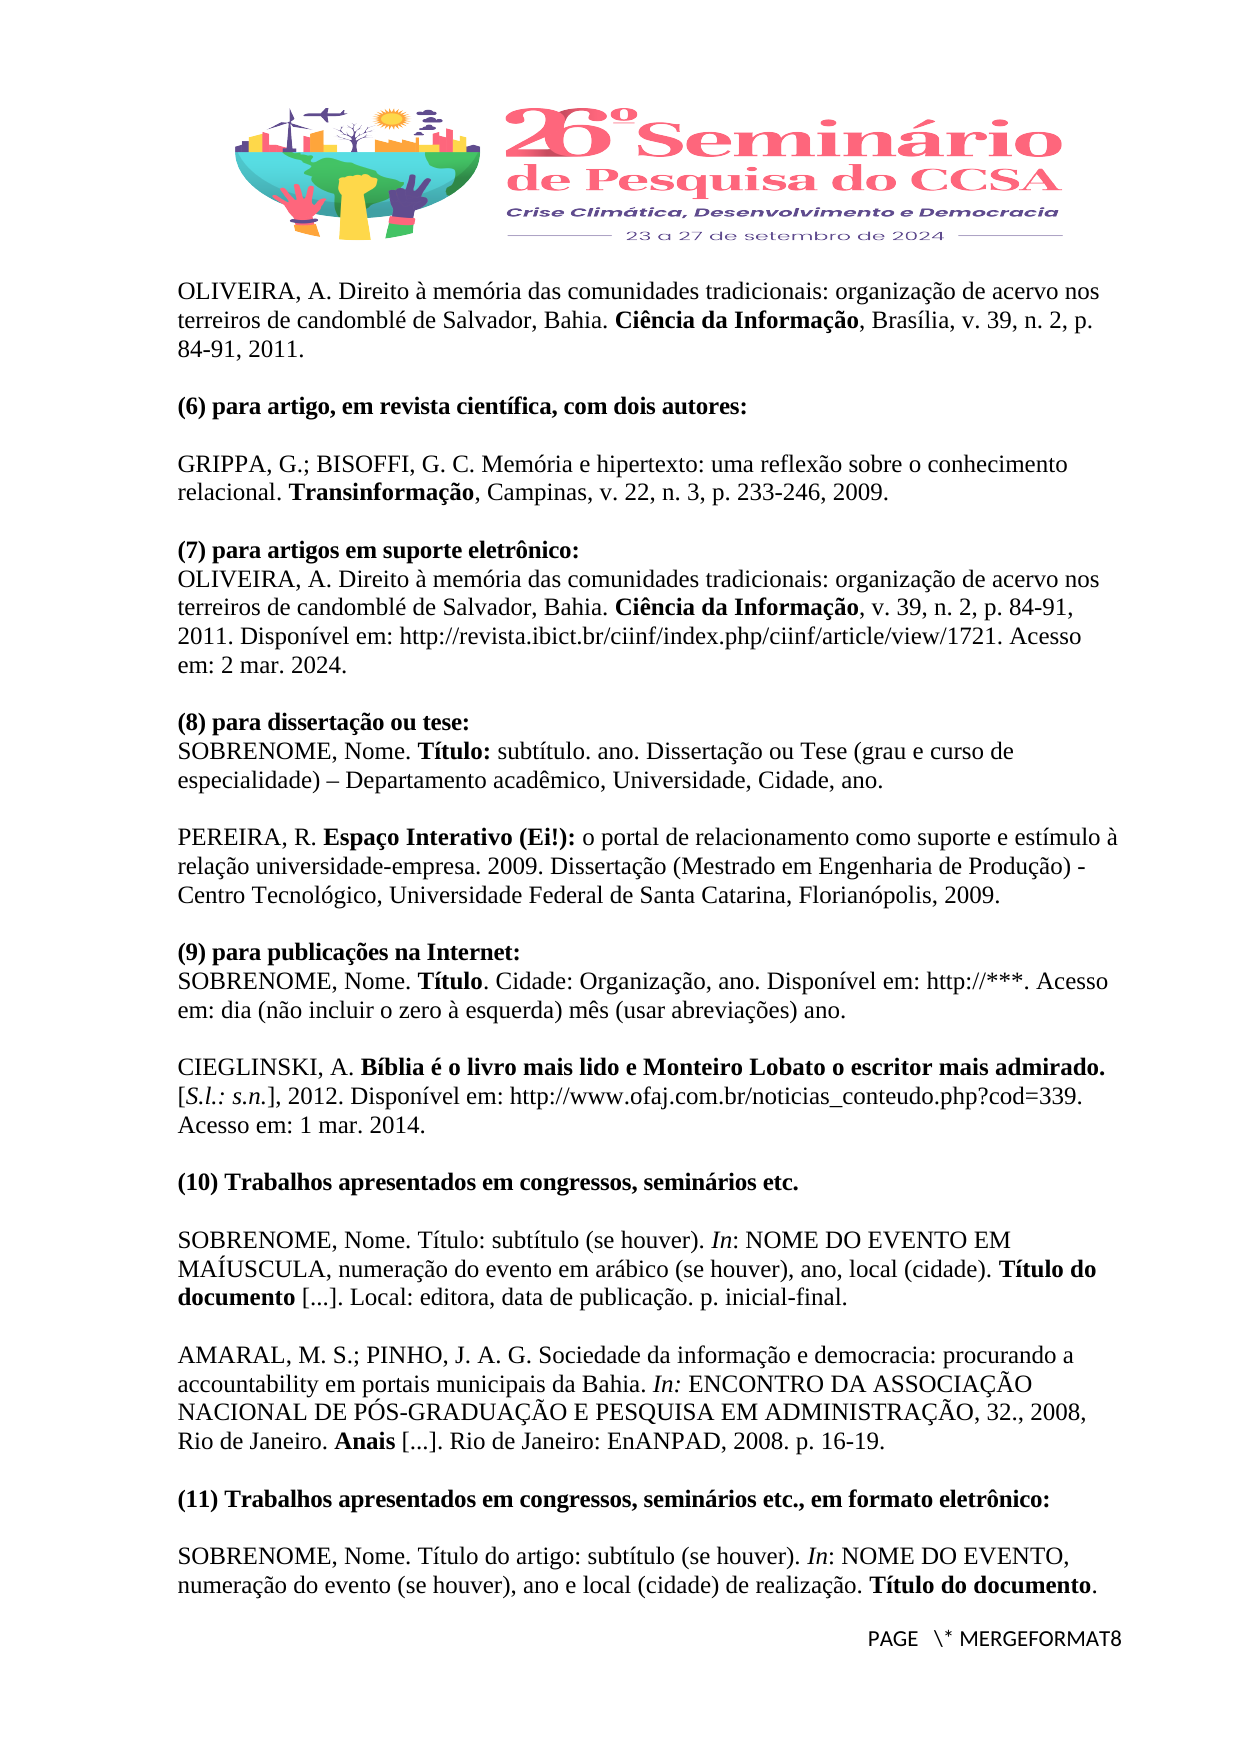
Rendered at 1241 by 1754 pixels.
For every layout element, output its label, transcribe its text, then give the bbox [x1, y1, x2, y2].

text SOBRENOME, Nome. Título: subtítulo (se houver). In: NOME DO EVENTO EM MAÍUSCULA, numeração do evento em arábico (se houver), ano, local (cidade). Título do documento [...]. Local: editora, data de publicação. p. inicial-final. [177, 1225, 1122, 1311]
text PEREIRA, R. Espaço Interativo (Ei!): o portal de relacionamento como suporte e estímulo à relação universidade-empresa. 2009. Dissertação (Mestrado em Engenharia de Produção) - Centro Tecnológico, Universidade Federal de Santa Catarina, Florianópolis, 2009. [177, 822, 1122, 909]
text (10) Trabalhos apresentados em congressos, seminários etc. [177, 1167, 1122, 1196]
text CIEGLINSKI, A. Bíblia é o livro mais lido e Monteiro Lobato o escritor mais admirado. [S.l.: s.n.], 2012. Disponível em: http://www.ofaj.com.br/noticias_conteudo.php?cod=339. Acesso em: 1 mar. 2014. [177, 1052, 1122, 1139]
text (9) para publicações na Internet: [177, 937, 1122, 966]
text (7) para artigos em suporte eletrônico: [177, 535, 1122, 564]
text (11) Trabalhos apresentados em congressos, seminários etc., em formato eletrônico: [177, 1484, 1122, 1512]
text SOBRENOME, Nome. Título. Cidade: Organização, ano. Disponível em: http://***. Acesso em: dia (não incluir o zero à esquerda) mês (usar abreviações) ano. [177, 966, 1122, 1024]
picture [177, 73, 1123, 277]
text (6) para artigo, em revista científica, com dois autores: [177, 391, 1122, 420]
text OLIVEIRA, A. Direito à memória das comunidades tradicionais: organização de acervo nos terreiros de candomblé de Salvador, Bahia. Ciência da Informação, v. 39, n. 2, p. 84-91, 2011. Disponível em: http://revista.ibict.br/ciinf/index.php/ciinf/article/view/1721. Acesso em: 2 mar. 2024. [177, 564, 1122, 679]
text GRIPPA, G.; BISOFFI, G. C. Memória e hipertexto: uma reflexão sobre o conhecimento relacional. Transinformação, Campinas, v. 22, n. 3, p. 233-246, 2009. [177, 449, 1122, 506]
text SOBRENOME, Nome. Título: subtítulo. ano. Dissertação ou Tese (grau e curso de especialidade) – Departamento acadêmico, Universidade, Cidade, ano. [177, 736, 1122, 794]
text (8) para dissertação ou tese: [177, 707, 1122, 736]
text OLIVEIRA, A. Direito à memória das comunidades tradicionais: organização de acervo nos terreiros de candomblé de Salvador, Bahia. Ciência da Informação, Brasília, v. 39, n. 2, p. 84-91, 2011. [177, 277, 1122, 362]
